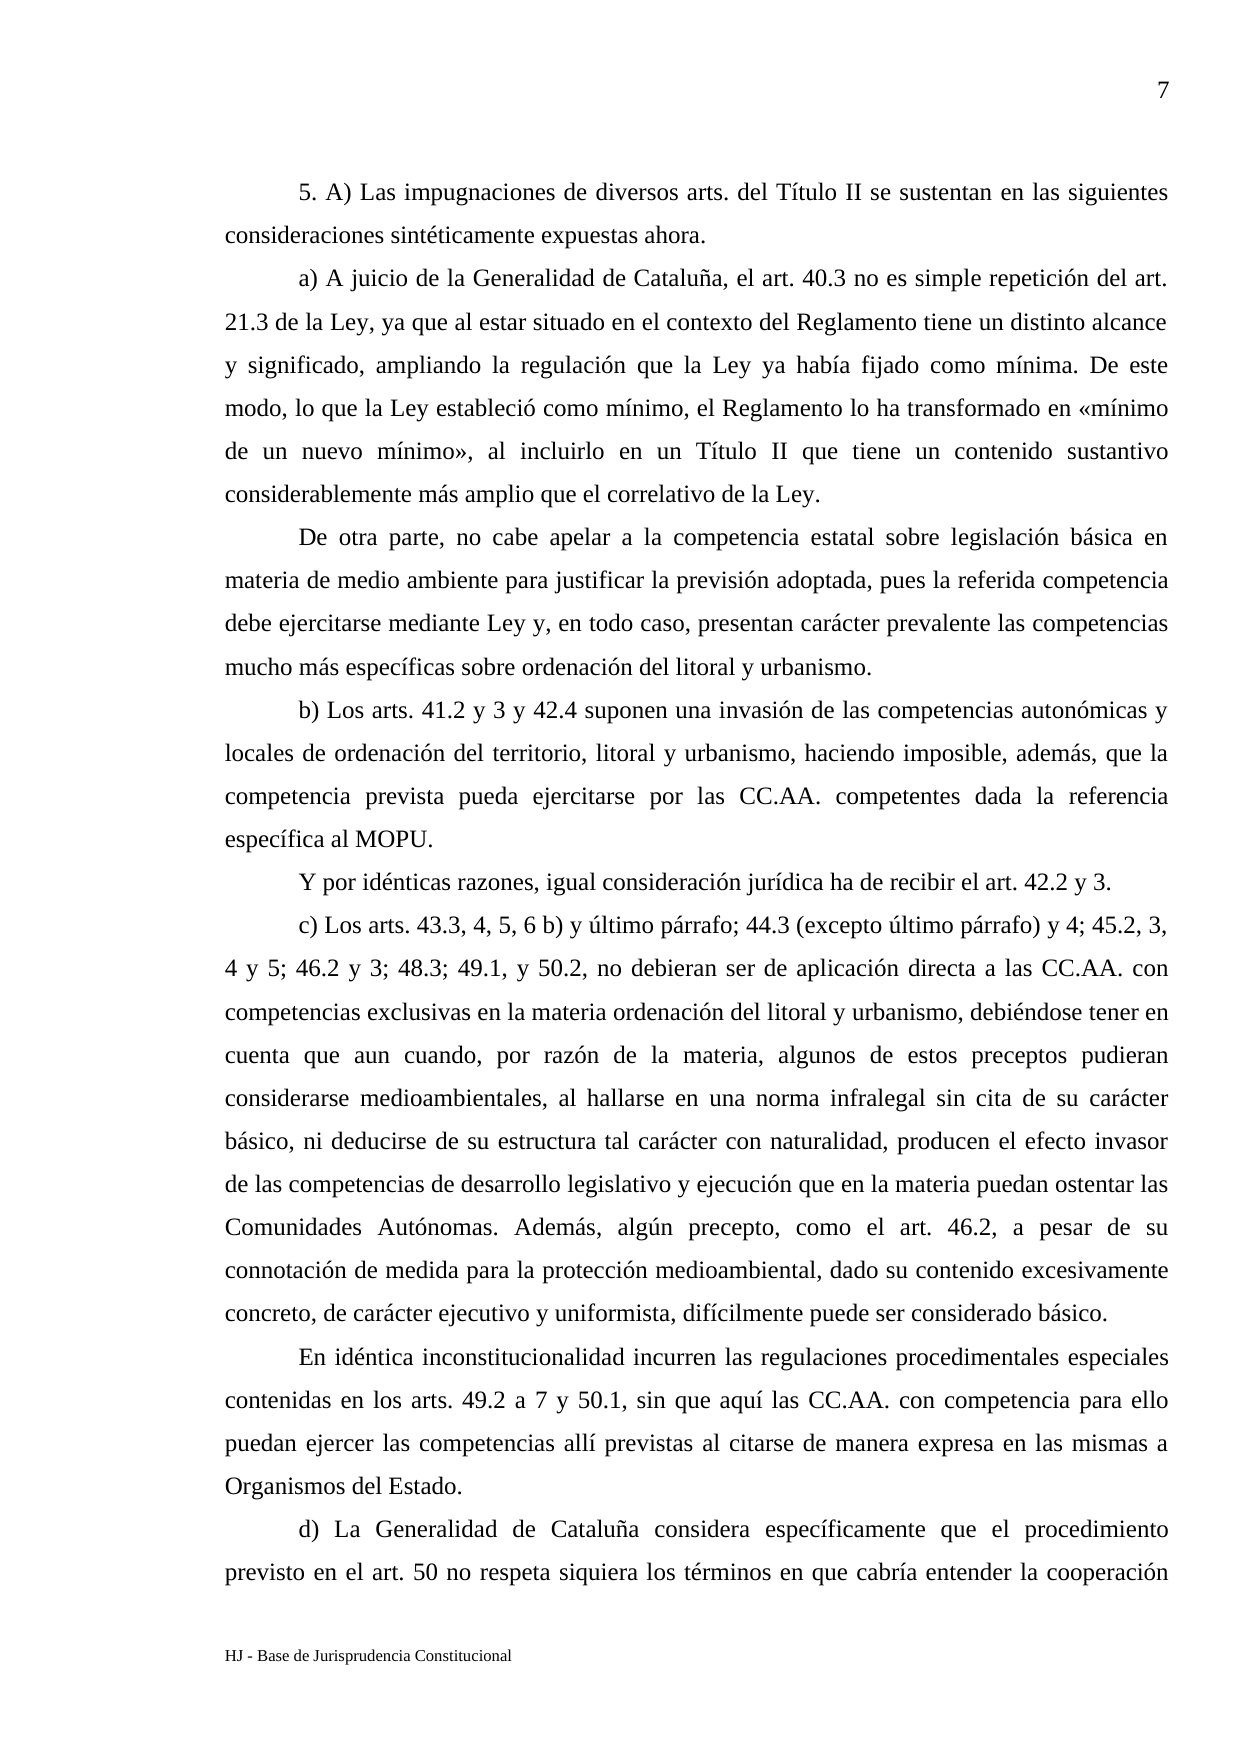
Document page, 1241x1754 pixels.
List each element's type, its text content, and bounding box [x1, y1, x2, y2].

text a) A juicio de la Generalidad de Cataluña, el art. 40.3 no es simple repetición del art. 21.3 de la Ley, ya que al estar situado en el contexto del Reglamento tiene un distinto alcance y significado, ampliando la regulación que la Ley ya había fijado como mínima. De este modo, lo que la Ley estableció como mínimo, el Reglamento lo ha transformado en «mínimo de un nuevo mínimo», al incluirlo en un Título II que tiene un contenido sustantivo considerablemente más amplio que el correlativo de la Ley. [224, 263, 1169, 508]
text 5. A) Las impugnaciones de diversos arts. del Título II se sustentan en las siguientes consideraciones sintéticamente expuestas ahora. [224, 177, 1169, 249]
text En idéntica inconstitucionalidad incurren las regulaciones procedimentales especiales contenidas en los arts. 49.2 a 7 y 50.1, sin que aquí las CC.AA. con competencia para ello puedan ejercer las competencias allí previstas al citarse de manera expresa en las mismas a Organismos del Estado. [224, 1342, 1169, 1500]
text b) Los arts. 41.2 y 3 y 42.4 suponen una invasión de las competencias autonómicas y locales de ordenación del territorio, litoral y urbanismo, haciendo imposible, además, que la competencia prevista pueda ejercitarse por las CC.AA. competentes dada la referencia específica al MOPU. [224, 695, 1169, 853]
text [224, 1514, 1169, 1586]
text c) Los arts. 43.3, 4, 5, 6 b) y último párrafo; 44.3 (excepto último párrafo) y 4; 45.2, 3, 4 y 5; 46.2 y 3; 48.3; 49.1, y 50.2, no debieran ser de aplicación directa a las CC.AA. con competencias exclusivas en la materia ordenación del litoral y urbanismo, debiéndose tener en cuenta que aun cuando, por razón de la materia, algunos de estos preceptos pudieran considerarse medioambientales, al hallarse en una norma infralegal sin cita de su carácter básico, ni deducirse de su estructura tal carácter con naturalidad, producen el efecto invasor de las competencias de desarrollo legislativo y ejecución que en la materia puedan ostentar las Comunidades Autónomas. Además, algún precepto, como el art. 46.2, a pesar de su connotación de medida para la protección medioambiental, dado su contenido excesivamente concreto, de carácter ejecutivo y uniformista, difícilmente puede ser considerado básico. [224, 910, 1169, 1327]
text De otra parte, no cabe apelar a la competencia estatal sobre legislación básica en materia de medio ambiente para justificar la previsión adoptada, pues la referida competencia debe ejercitarse mediante Ley y, en todo caso, presentan carácter prevalente las competencias mucho más específicas sobre ordenación del litoral y urbanismo. [224, 522, 1169, 680]
text Y por idénticas razones, igual consideración jurídica ha de recibir el art. 42.2 y 3. [224, 867, 1169, 896]
